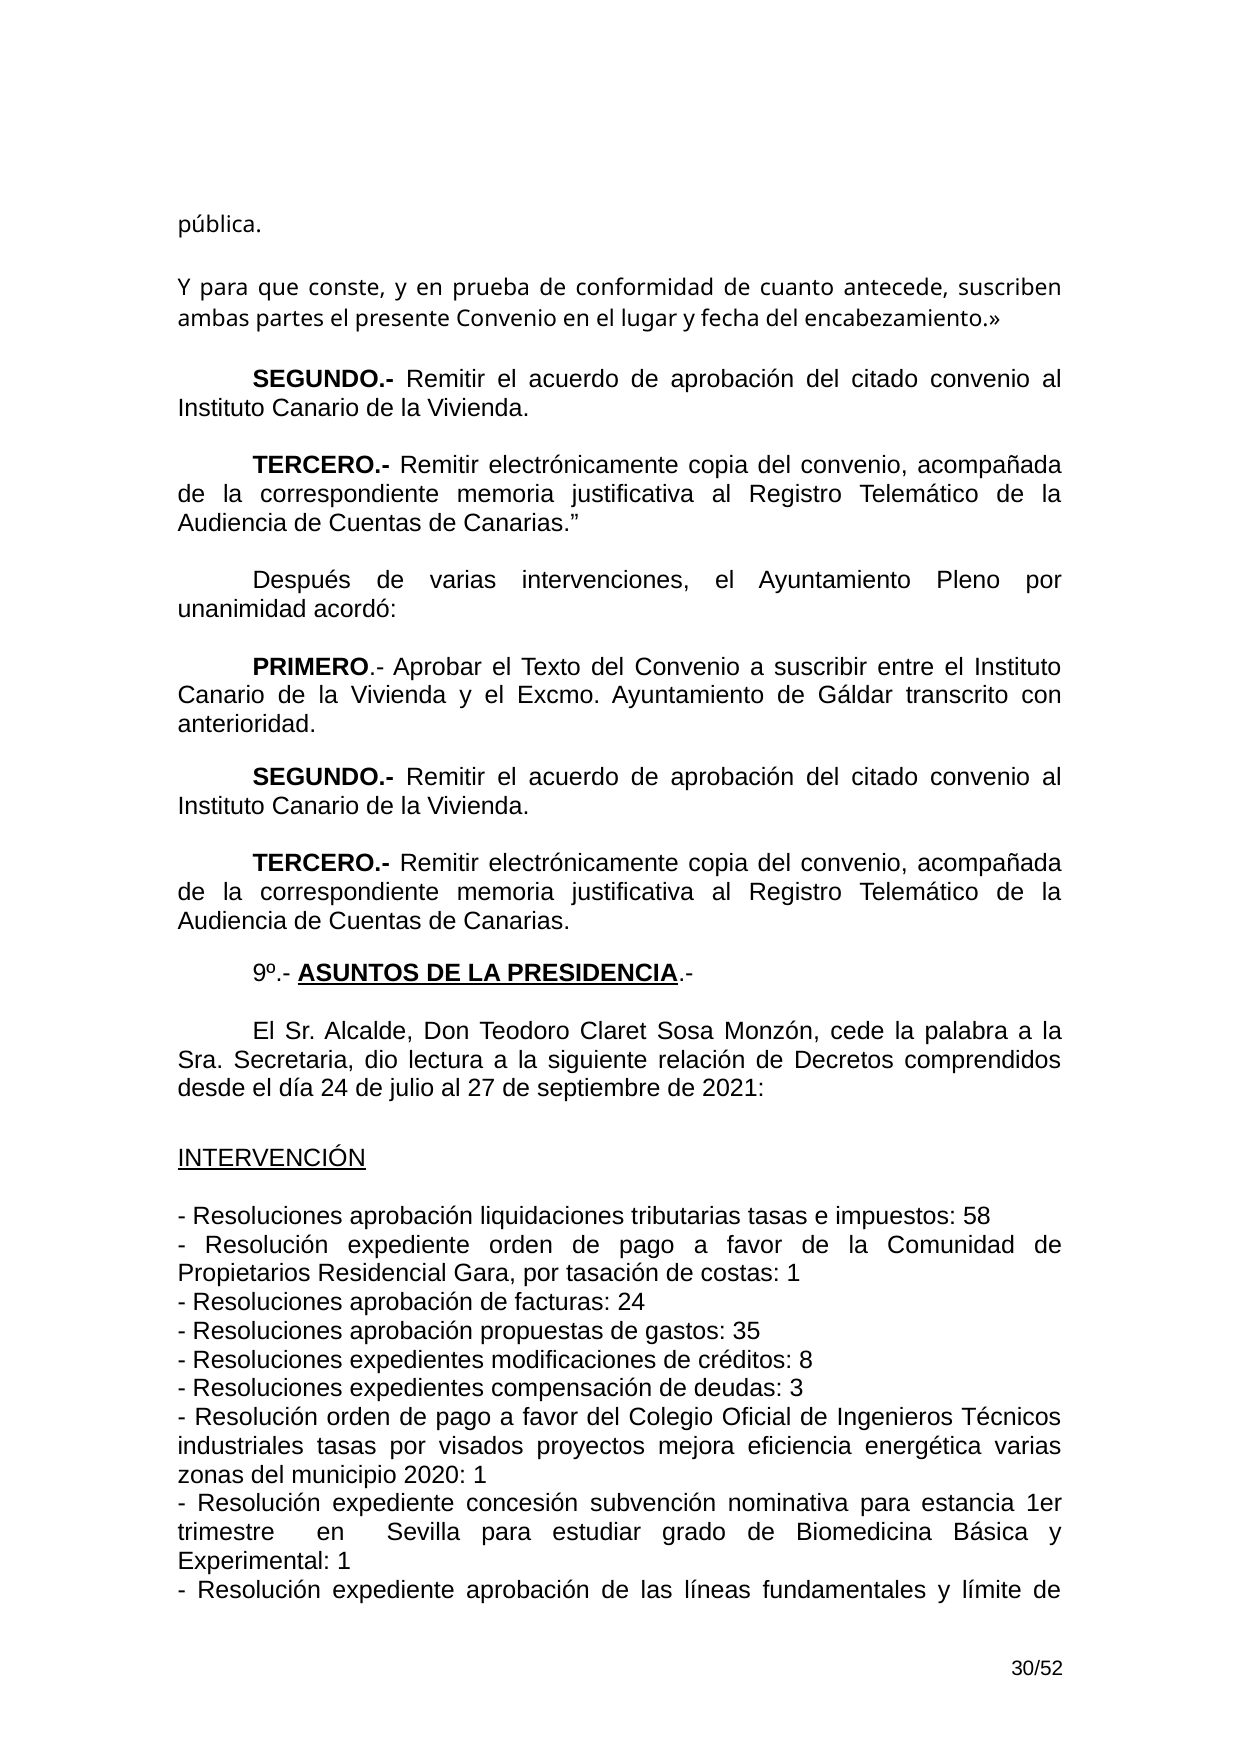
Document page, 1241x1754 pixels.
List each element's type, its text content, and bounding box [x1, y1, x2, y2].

text 9º.- ASUNTOS DE LA PRESIDENCIA.- [177, 958, 1063, 987]
text El Sr. Alcalde, Don Teodoro Claret Sosa Monzón, cede la palabra a la Sra. Secretaria, dio lectura a la siguiente relación de Decretos comprendidos desde el día 24 de julio al 27 de septiembre de 2021: [177, 1016, 1063, 1102]
text - Resoluciones aprobación de facturas: 24 [177, 1287, 1063, 1316]
text SEGUNDO.- Remitir el acuerdo de aprobación del citado convenio al Instituto Canario de la Vivienda. [177, 364, 1063, 422]
text - Resoluciones expedientes compensación de deudas: 3 [177, 1373, 1063, 1402]
text INTERVENCIÓN [177, 1143, 1063, 1172]
text - Resolución expediente concesión subvención nominativa para estancia 1er trimestre en Sevilla para estudiar grado de Biomedicina Básica y Experimental: 1 [177, 1488, 1063, 1574]
text - Resolución expediente aprobación de las líneas fundamentales y límite de gasto no financiero para el Presupuesto del Ejercicio 2022: 1 [177, 1574, 1063, 1603]
text - Resolución orden de pago a favor del Colegio Oficial de Ingenieros Técnicos industriales tasas por visados proyectos mejora eficiencia energética varias zonas del municipio 2020: 1 [177, 1402, 1063, 1488]
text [177, 208, 1063, 239]
text PRIMERO.- Aprobar el Texto del Convenio a suscribir entre el Instituto Canario de la Vivienda y el Excmo. Ayuntamiento de Gáldar transcrito con anterioridad. [177, 652, 1063, 738]
text Y para que conste, y en prueba de conformidad de cuanto antecede, suscriben ambas partes el presente Convenio en el lugar y fecha del encabezamiento.» [177, 270, 1063, 333]
text - Resolución expediente orden de pago a favor de la Comunidad de Propietarios Residencial Gara, por tasación de costas: 1 [177, 1229, 1063, 1287]
text - Resoluciones aprobación liquidaciones tributarias tasas e impuestos: 58 [177, 1201, 1063, 1229]
text TERCERO.- Remitir electrónicamente copia del convenio, acompañada de la correspondiente memoria justificativa al Registro Telemático de la Audiencia de Cuentas de Canarias. [177, 848, 1063, 934]
text - Resoluciones aprobación propuestas de gastos: 35 [177, 1316, 1063, 1344]
text Después de varias intervenciones, el Ayuntamiento Pleno por unanimidad acordó: [177, 565, 1063, 623]
text TERCERO.- Remitir electrónicamente copia del convenio, acompañada de la correspondiente memoria justificativa al Registro Telemático de la Audiencia de Cuentas de Canarias.” [177, 450, 1063, 537]
text - Resoluciones expedientes modificaciones de créditos: 8 [177, 1344, 1063, 1373]
text SEGUNDO.- Remitir el acuerdo de aprobación del citado convenio al Instituto Canario de la Vivienda. [177, 762, 1063, 819]
